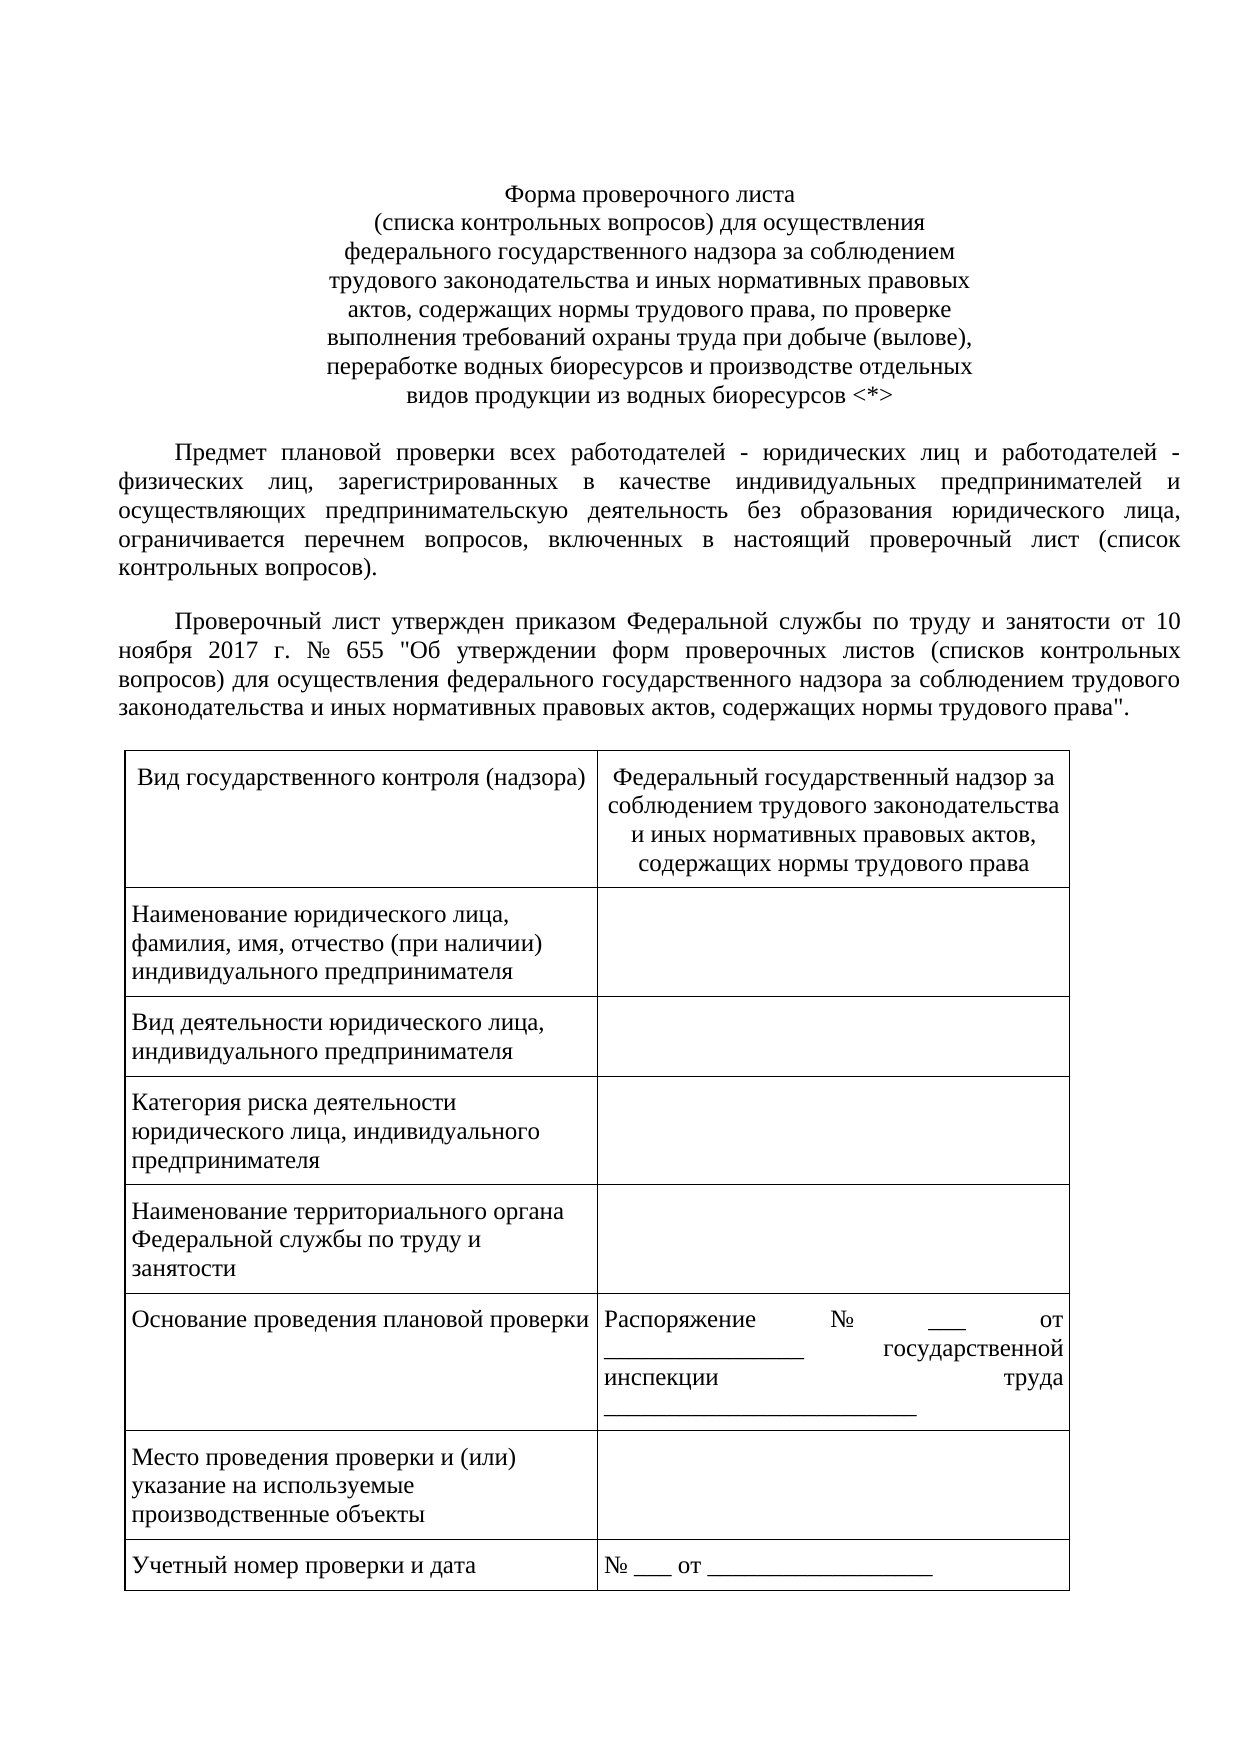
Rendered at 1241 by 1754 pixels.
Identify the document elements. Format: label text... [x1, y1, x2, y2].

text выполнения требований охраны труда при добыче (вылове), [118, 322, 1181, 351]
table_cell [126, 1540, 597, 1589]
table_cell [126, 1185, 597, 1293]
text переработке водных биоресурсов и производстве отдельных [118, 351, 1181, 380]
text (списка контрольных вопросов) для осуществления [118, 207, 1181, 236]
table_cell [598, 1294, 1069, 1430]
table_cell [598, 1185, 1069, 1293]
text видов продукции из водных биоресурсов <*> [118, 380, 1181, 409]
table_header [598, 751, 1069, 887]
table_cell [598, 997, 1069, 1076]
text федерального государственного надзора за соблюдением [118, 236, 1181, 265]
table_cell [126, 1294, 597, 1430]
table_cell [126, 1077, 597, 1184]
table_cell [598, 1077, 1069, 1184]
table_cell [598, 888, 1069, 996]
text Форма проверочного листа [118, 179, 1181, 207]
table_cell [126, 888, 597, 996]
text трудового законодательства и иных нормативных правовых [118, 265, 1181, 294]
text Предмет плановой проверки всех работодателей - юридических лиц и работодателей - физических лиц, зарегистрированных в качестве индивидуальных предпринимателей и осуществляющих предпринимательскую деятельность без образования юридического лица, ограничивается перечнем вопросов, включенных в настоящий проверочный лист (список контрольных вопросов). [118, 437, 1181, 581]
text Проверочный лист утвержден приказом Федеральной службы по труду и занятости от 10 ноября 2017 г. № 655 "Об утверждении форм проверочных листов (списков контрольных вопросов) для осуществления федерального государственного надзора за соблюдением трудового законодательства и иных нормативных правовых актов, содержащих нормы трудового права". [118, 606, 1181, 721]
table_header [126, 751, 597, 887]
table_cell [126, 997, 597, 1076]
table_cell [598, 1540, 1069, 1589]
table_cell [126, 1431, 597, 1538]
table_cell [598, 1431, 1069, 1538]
text актов, содержащих нормы трудового права, по проверке [118, 294, 1181, 322]
